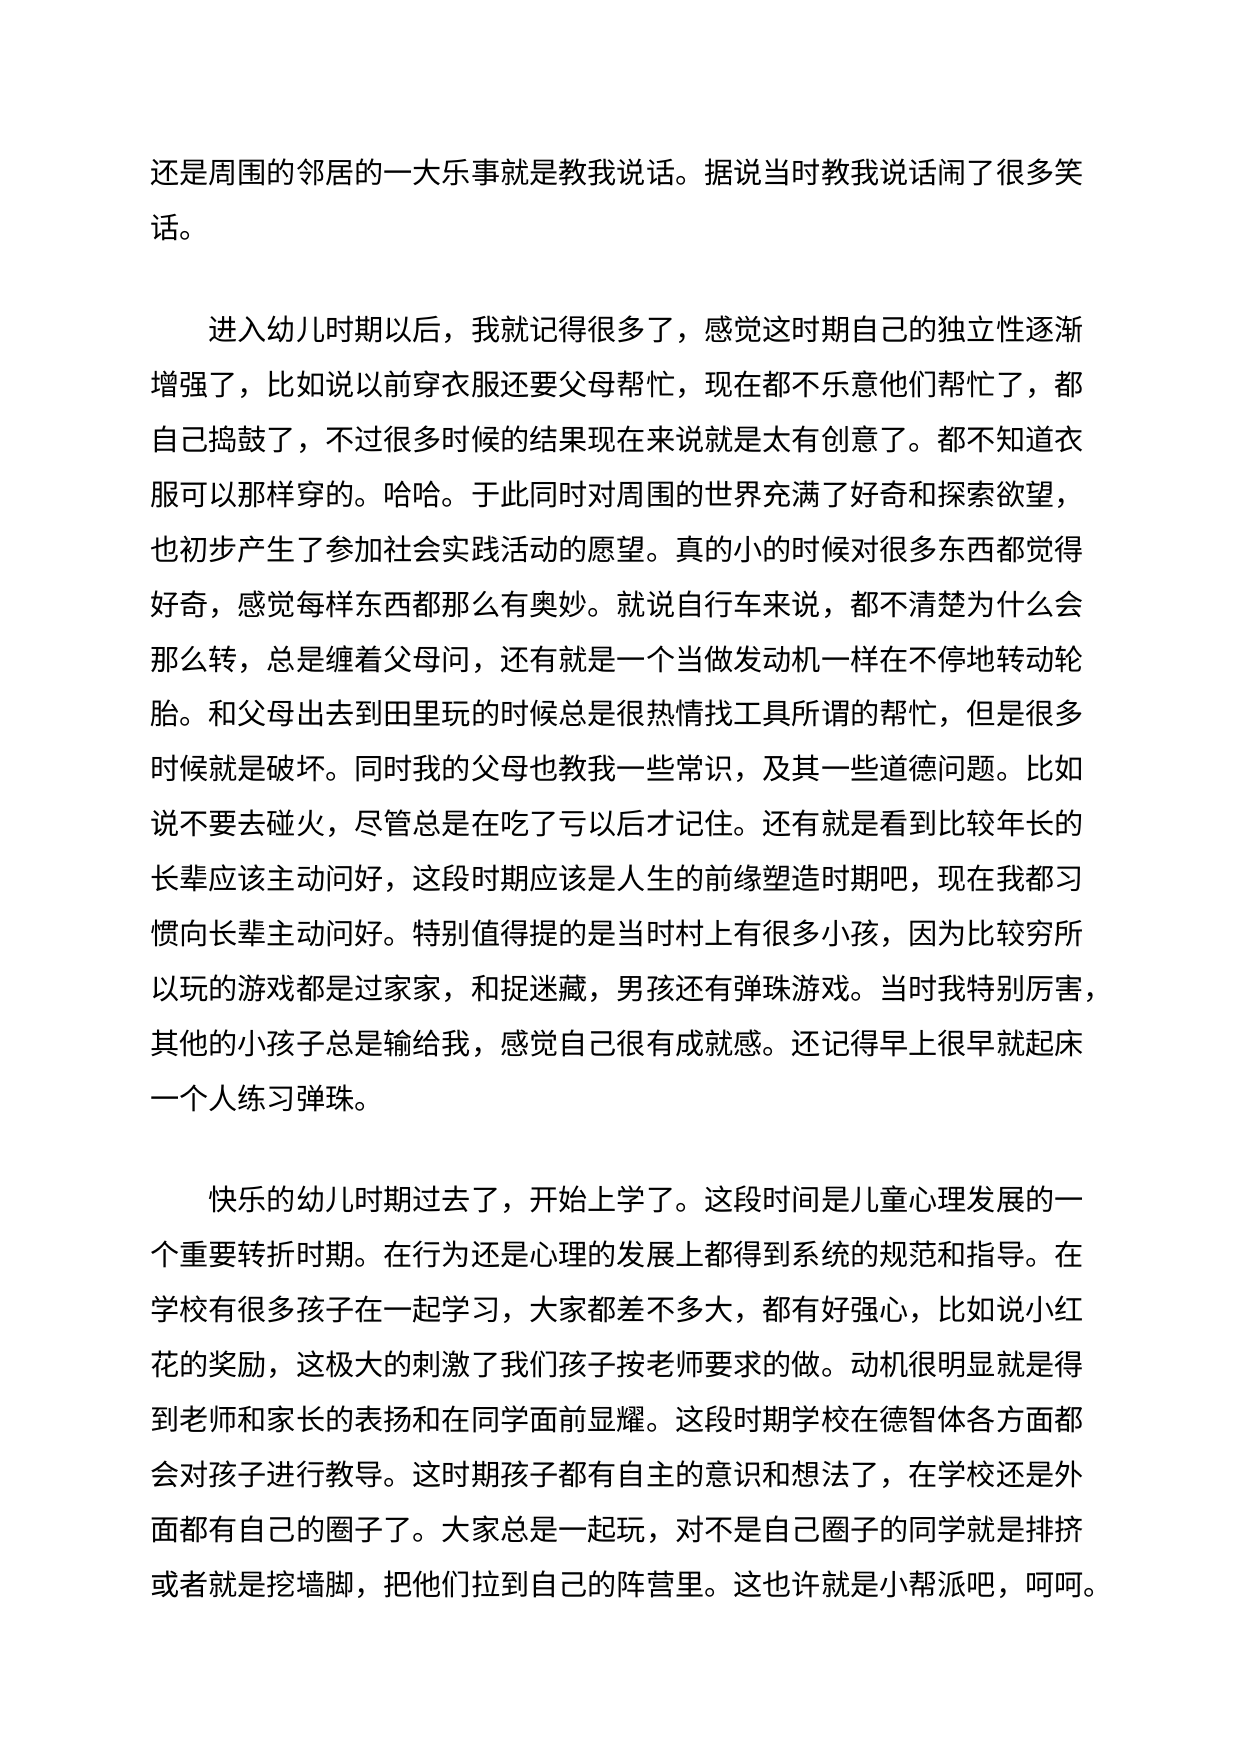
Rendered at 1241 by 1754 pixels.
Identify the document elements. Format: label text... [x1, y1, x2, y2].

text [150, 150, 1090, 247]
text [150, 1177, 1090, 1603]
text 进入幼儿时期以后，我就记得很多了，感觉这时期自己的独立性逐渐增强了，比如说以前穿衣服还要父母帮忙，现在都不乐意他们帮忙了，都自己捣鼓了，不过很多时候的结果现在来说就是太有创意了。都不知道衣服可以那样穿的。哈哈。于此同时对周围的世界充满了好奇和探索欲望，也初步产生了参加社会实践活动的愿望。真的小的时候对很多东西都觉得好奇，感觉每样东西都那么有奥妙。就说自行车来说，都不清楚为什么会那么转，总是缠着父母问，还有就是一个当做发动机一样在不停地转动轮胎。和父母出去到田里玩的时候总是很热情找工具所谓的帮忙，但是很多时候就是破坏。同时我的父母也教我一些常识，及其一些道德问题。比如说不要去碰火，尽管总是在吃了亏以后才记住。还有就是看到比较年长的长辈应该主动问好，这段时期应该是人生的前缘塑造时期吧，现在我都习惯向长辈主动问好。特别值得提的是当时村上有很多小孩，因为比较穷所以玩的游戏都是过家家，和捉迷藏，男孩还有弹珠游戏。当时我特别厉害，其他的小孩子总是输给我，感觉自己很有成就感。还记得早上很早就起床一个人练习弹珠。 [150, 307, 1090, 1117]
